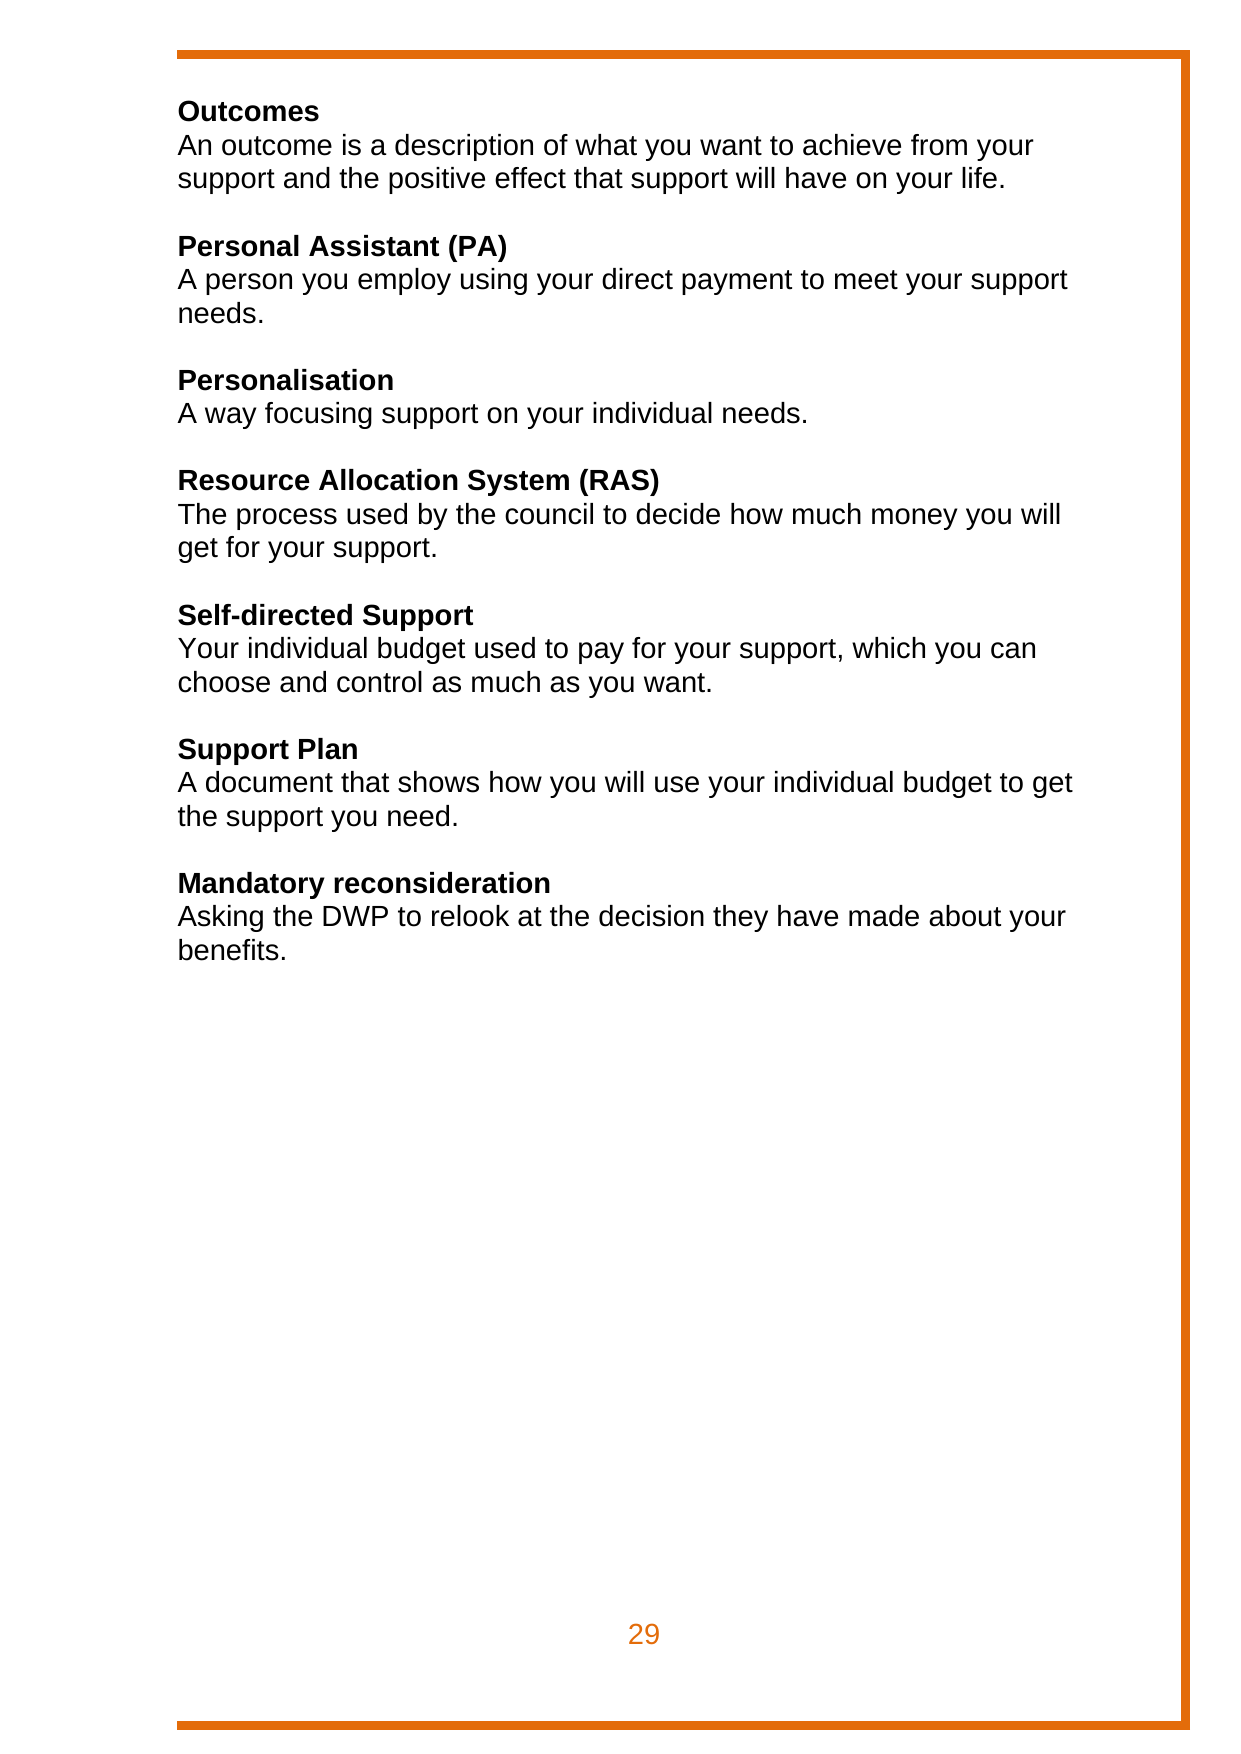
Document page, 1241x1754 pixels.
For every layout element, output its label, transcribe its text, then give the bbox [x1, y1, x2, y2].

text Support Plan [177, 732, 1110, 765]
text Mandatory reconsideration [177, 866, 1110, 899]
text Resource Allocation System (RAS) [177, 463, 1110, 497]
text Asking the DWP to relook at the decision they have made about your benefits. [177, 899, 1110, 967]
text A way focusing support on your individual needs. [177, 396, 1110, 430]
text Personalisation [177, 363, 1110, 396]
text The process used by the council to decide how much money you will get for your support. [177, 497, 1110, 564]
text An outcome is a description of what you want to achieve from your support and the positive effect that support will have on your life. [177, 128, 1110, 195]
text Self-directed Support [177, 598, 1110, 631]
text A document that shows how you will use your individual budget to get the support you need. [177, 765, 1110, 832]
text Your individual budget used to pay for your support, which you can choose and control as much as you want. [177, 631, 1110, 698]
text Outcomes [177, 94, 1110, 128]
text Personal Assistant (PA) [177, 229, 1110, 262]
text A person you employ using your direct payment to meet your support needs. [177, 262, 1110, 329]
